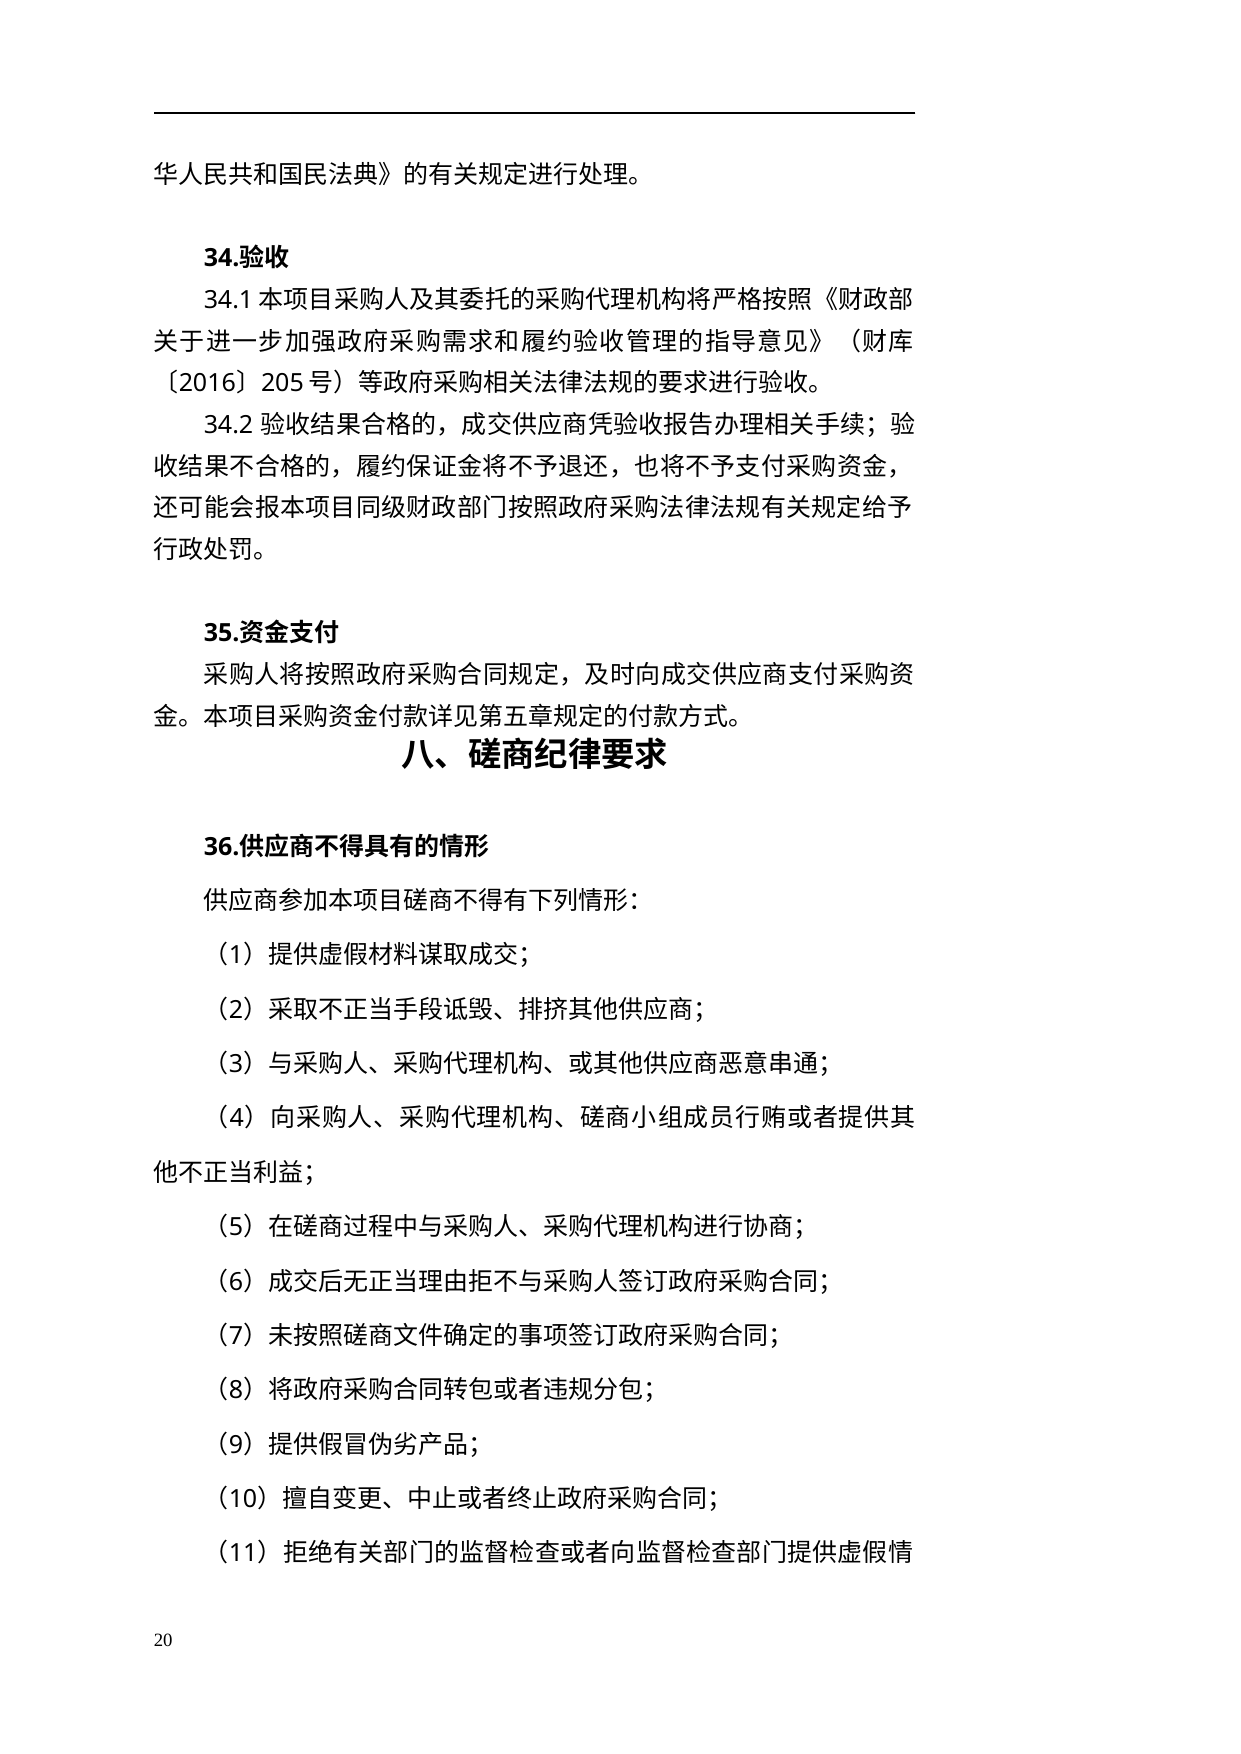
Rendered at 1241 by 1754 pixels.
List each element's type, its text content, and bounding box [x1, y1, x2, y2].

text 采购人将按照政府采购合同规定，及时向成交供应商支付采购资金。本项目采购资金付款详见第五章规定的付款方式。 [153, 650, 915, 733]
subtitle 八、磋商纪律要求 [153, 733, 915, 775]
text 供应商参加本项目磋商不得有下列情形： [153, 880, 915, 917]
text （5）在磋商过程中与采购人、采购代理机构进行协商； [153, 1207, 915, 1243]
text （4）向采购人、采购代理机构、磋商小组成员行贿或者提供其他不正当利益； [153, 1098, 915, 1188]
text （7）未按照磋商文件确定的事项签订政府采购合同； [153, 1315, 915, 1352]
text 34.2 验收结果合格的，成交供应商凭验收报告办理相关手续；验收结果不合格的，履约保证金将不予退还，也将不予支付采购资金，还可能会报本项目同级财政部门按照政府采购法律法规有关规定给予行政处罚。 [153, 400, 915, 567]
text （3）与采购人、采购代理机构、或其他供应商恶意串通； [153, 1043, 915, 1080]
text 36.供应商不得具有的情形 [153, 826, 915, 862]
text （6）成交后无正当理由拒不与采购人签订政府采购合同； [153, 1261, 915, 1297]
text （9）提供假冒伪劣产品； [153, 1424, 915, 1460]
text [153, 150, 915, 192]
text （1）提供虚假材料谋取成交； [153, 935, 915, 971]
text 34.1本项目采购人及其委托的采购代理机构将严格按照《财政部关于进一步加强政府采购需求和履约验收管理的指导意见》（财库〔2016〕205号）等政府采购相关法律法规的要求进行验收。 [153, 275, 915, 400]
text 35.资金支付 [153, 608, 915, 650]
text （10）擅自变更、中止或者终止政府采购合同； [153, 1478, 915, 1515]
text （2）采取不正当手段诋毁、排挤其他供应商； [153, 989, 915, 1025]
text 34.验收 [153, 233, 915, 275]
text （8）将政府采购合同转包或者违规分包； [153, 1370, 915, 1406]
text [153, 1533, 915, 1569]
